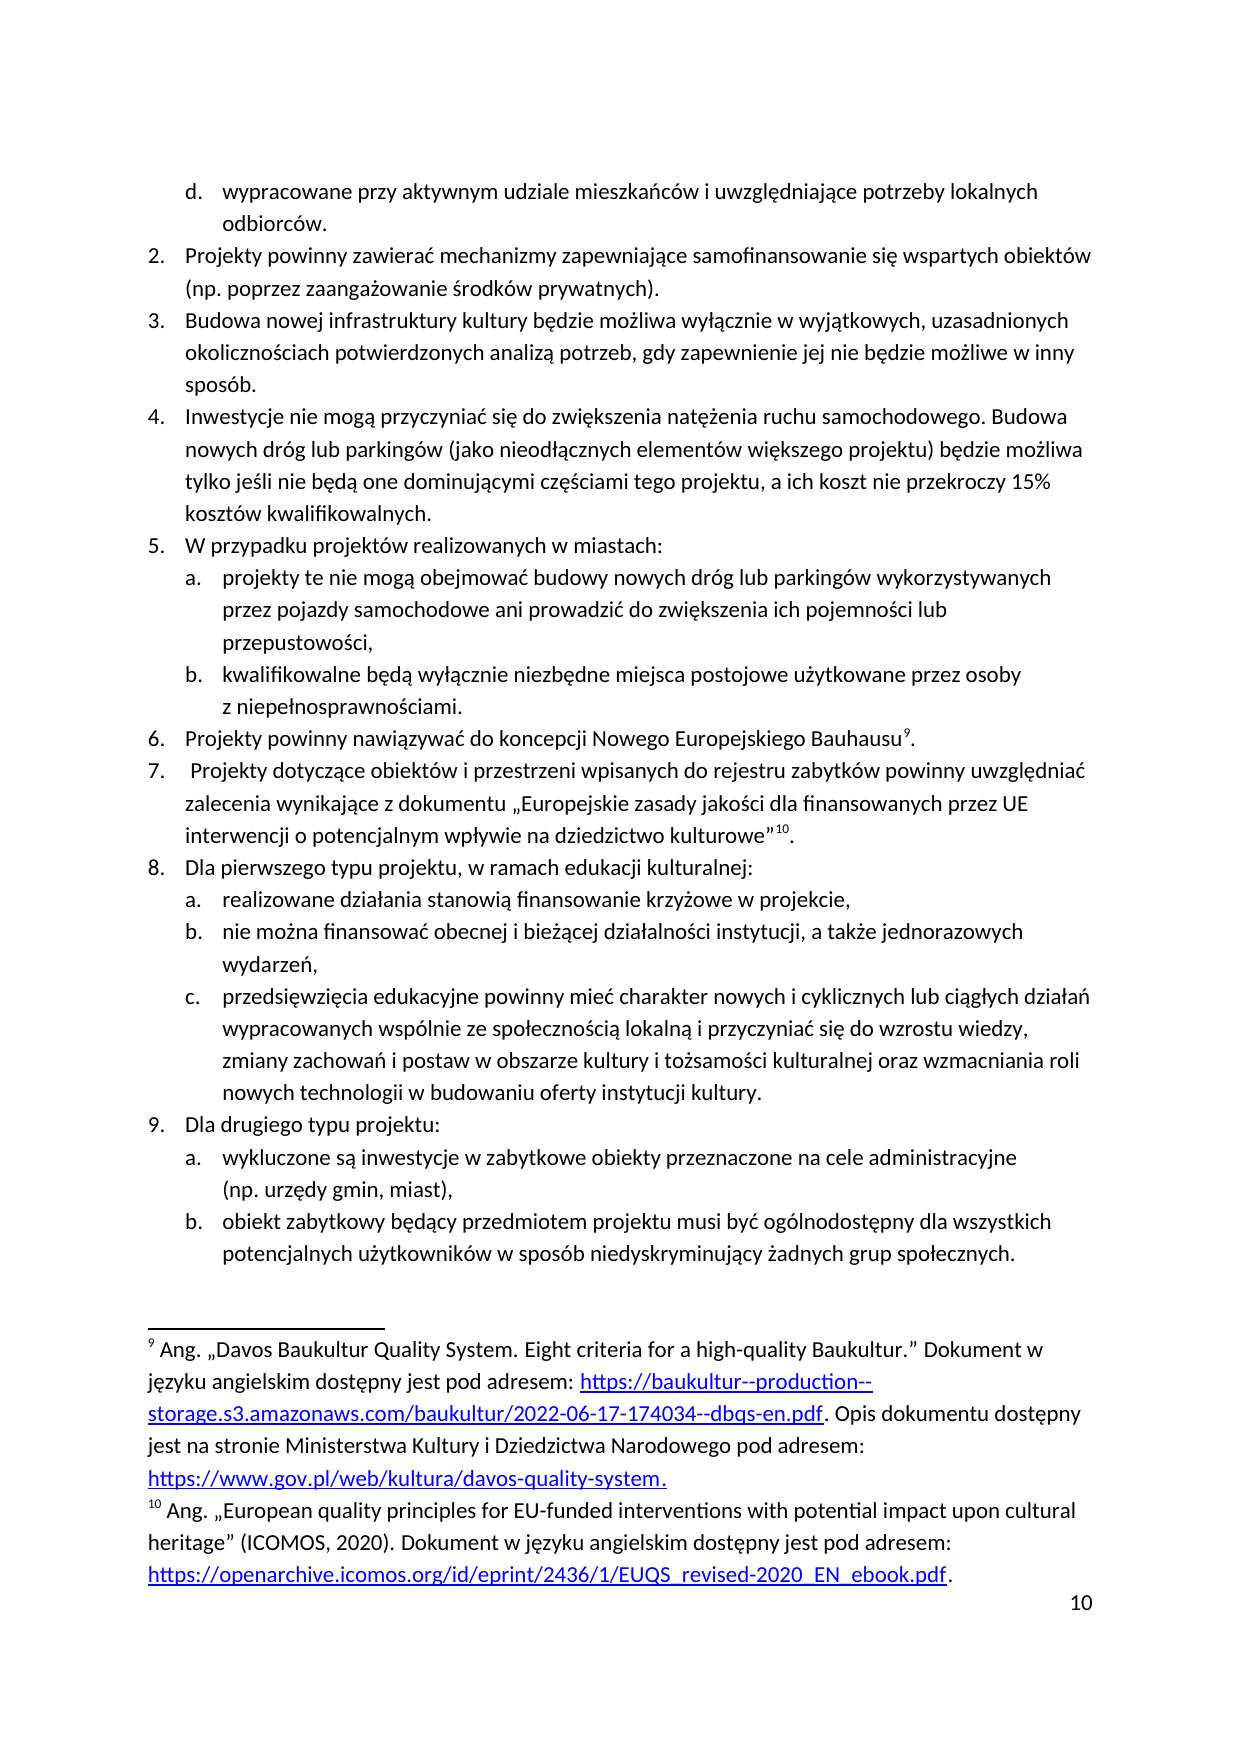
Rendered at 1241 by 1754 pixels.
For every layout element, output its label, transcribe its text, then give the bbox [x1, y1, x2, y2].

list kwalifikowalne będą wyłącznie niezbędne miejsca postojowe użytkowane przez osoby z niepełnosprawnościami. [185, 660, 1092, 720]
list Projekty dotyczące obiektów i przestrzeni wpisanych do rejestru zabytków powinny uwzględniać zalecenia wynikające z dokumentu „Europejskie zasady jakości dla finansowanych przez UE interwencji o potencjalnym wpływie na dziedzictwo kulturowe”. [148, 757, 1092, 849]
list W przypadku projektów realizowanych w miastach: [148, 531, 1092, 559]
list Projekty powinny zawierać mechanizmy zapewniające samofinansowanie się wspartych obiektów (np. poprzez zaangażowanie środków prywatnych). [148, 242, 1092, 302]
list nie można finansować obecnej i bieżącej działalności instytucji, a także jednorazowych wydarzeń, [185, 917, 1092, 978]
list wypracowane przy aktywnym udziale mieszkańców i uwzględniające potrzeby lokalnych odbiorców. [185, 177, 1092, 237]
list Dla drugiego typu projektu: [148, 1111, 1092, 1139]
list Inwestycje nie mogą przyczyniać się do zwiększenia natężenia ruchu samochodowego. Budowa nowych dróg lub parkingów (jako nieodłącznych elementów większego projektu) będzie możliwa tylko jeśli nie będą one dominującymi częściami tego projektu, a ich koszt nie przekroczy 15% kosztów kwalifikowalnych. [148, 402, 1092, 527]
list obiekt zabytkowy będący przedmiotem projektu musi być ogólnodostępny dla wszystkich potencjalnych użytkowników w sposób niedyskryminujący żadnych grup społecznych. [185, 1207, 1092, 1267]
list Dla pierwszego typu projektu, w ramach edukacji kulturalnej: [148, 853, 1092, 881]
list Budowa nowej infrastruktury kultury będzie możliwa wyłącznie w wyjątkowych, uzasadnionych okolicznościach potwierdzonych analizą potrzeb, gdy zapewnienie jej nie będzie możliwe w inny sposób. [148, 306, 1092, 398]
list Projekty powinny nawiązywać do koncepcji Nowego Europejskiego Bauhausu. [148, 724, 1092, 752]
list wykluczone są inwestycje w zabytkowe obiekty przeznaczone na cele administracyjne (np. urzędy gmin, miast), [185, 1143, 1092, 1203]
list projekty te nie mogą obejmować budowy nowych dróg lub parkingów wykorzystywanych przez pojazdy samochodowe ani prowadzić do zwiększenia ich pojemności lub przepustowości, [185, 563, 1092, 656]
list realizowane działania stanowią finansowanie krzyżowe w projekcie, [185, 885, 1092, 913]
list przedsięwzięcia edukacyjne powinny mieć charakter nowych i cyklicznych lub ciągłych działań wypracowanych wspólnie ze społecznością lokalną i przyczyniać się do wzrostu wiedzy, zmiany zachowań i postaw w obszarze kultury i tożsamości kulturalnej oraz wzmacniania roli nowych technologii w budowaniu oferty instytucji kultury. [185, 982, 1092, 1106]
